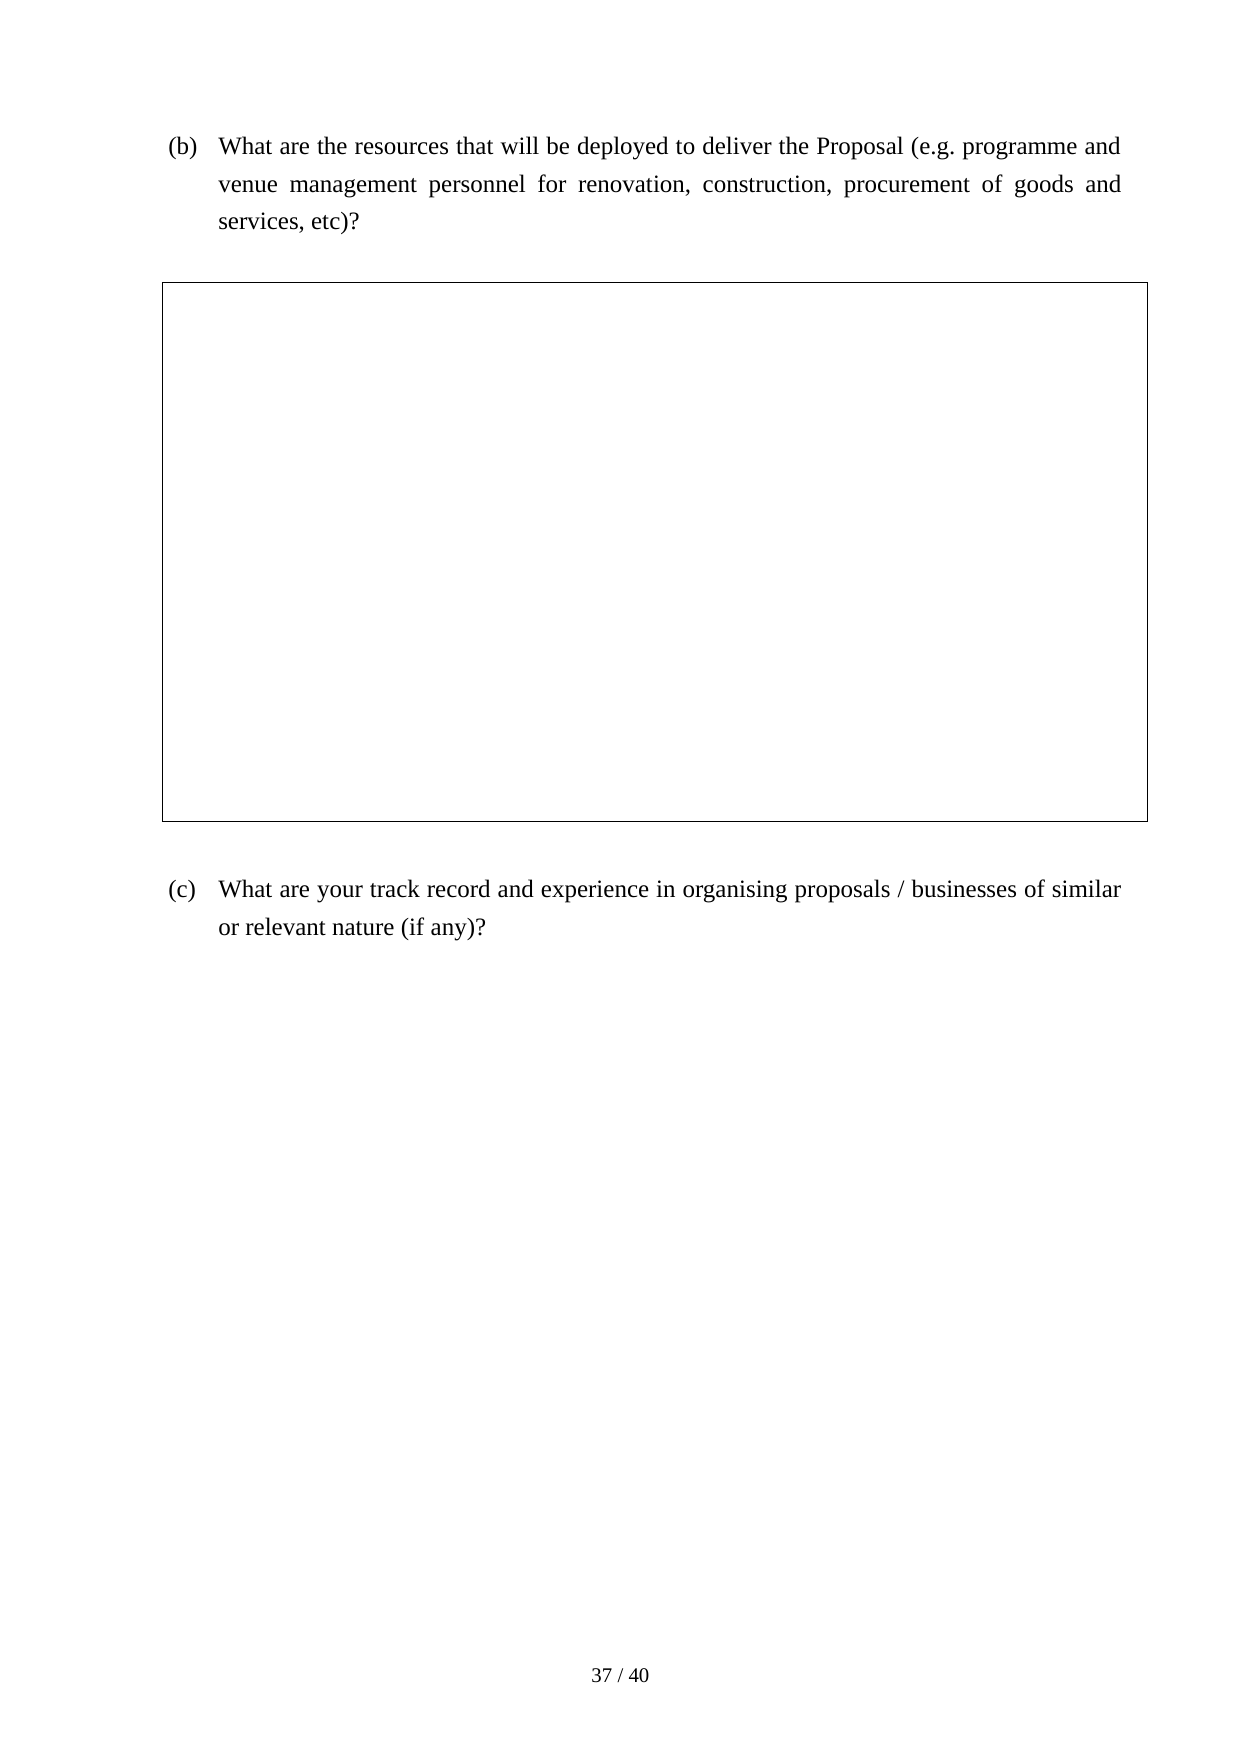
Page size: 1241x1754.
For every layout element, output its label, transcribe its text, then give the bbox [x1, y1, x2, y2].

table_header [163, 283, 1147, 821]
text (c) What are your track record and experience in organising proposals / businesses of similar or relevant nature (if any)? [168, 870, 1122, 945]
text (b) What are the resources that will be deployed to deliver the Proposal (e.g. programme and venue management personnel for renovation, construction, procurement of goods and services, etc)? [168, 127, 1122, 239]
